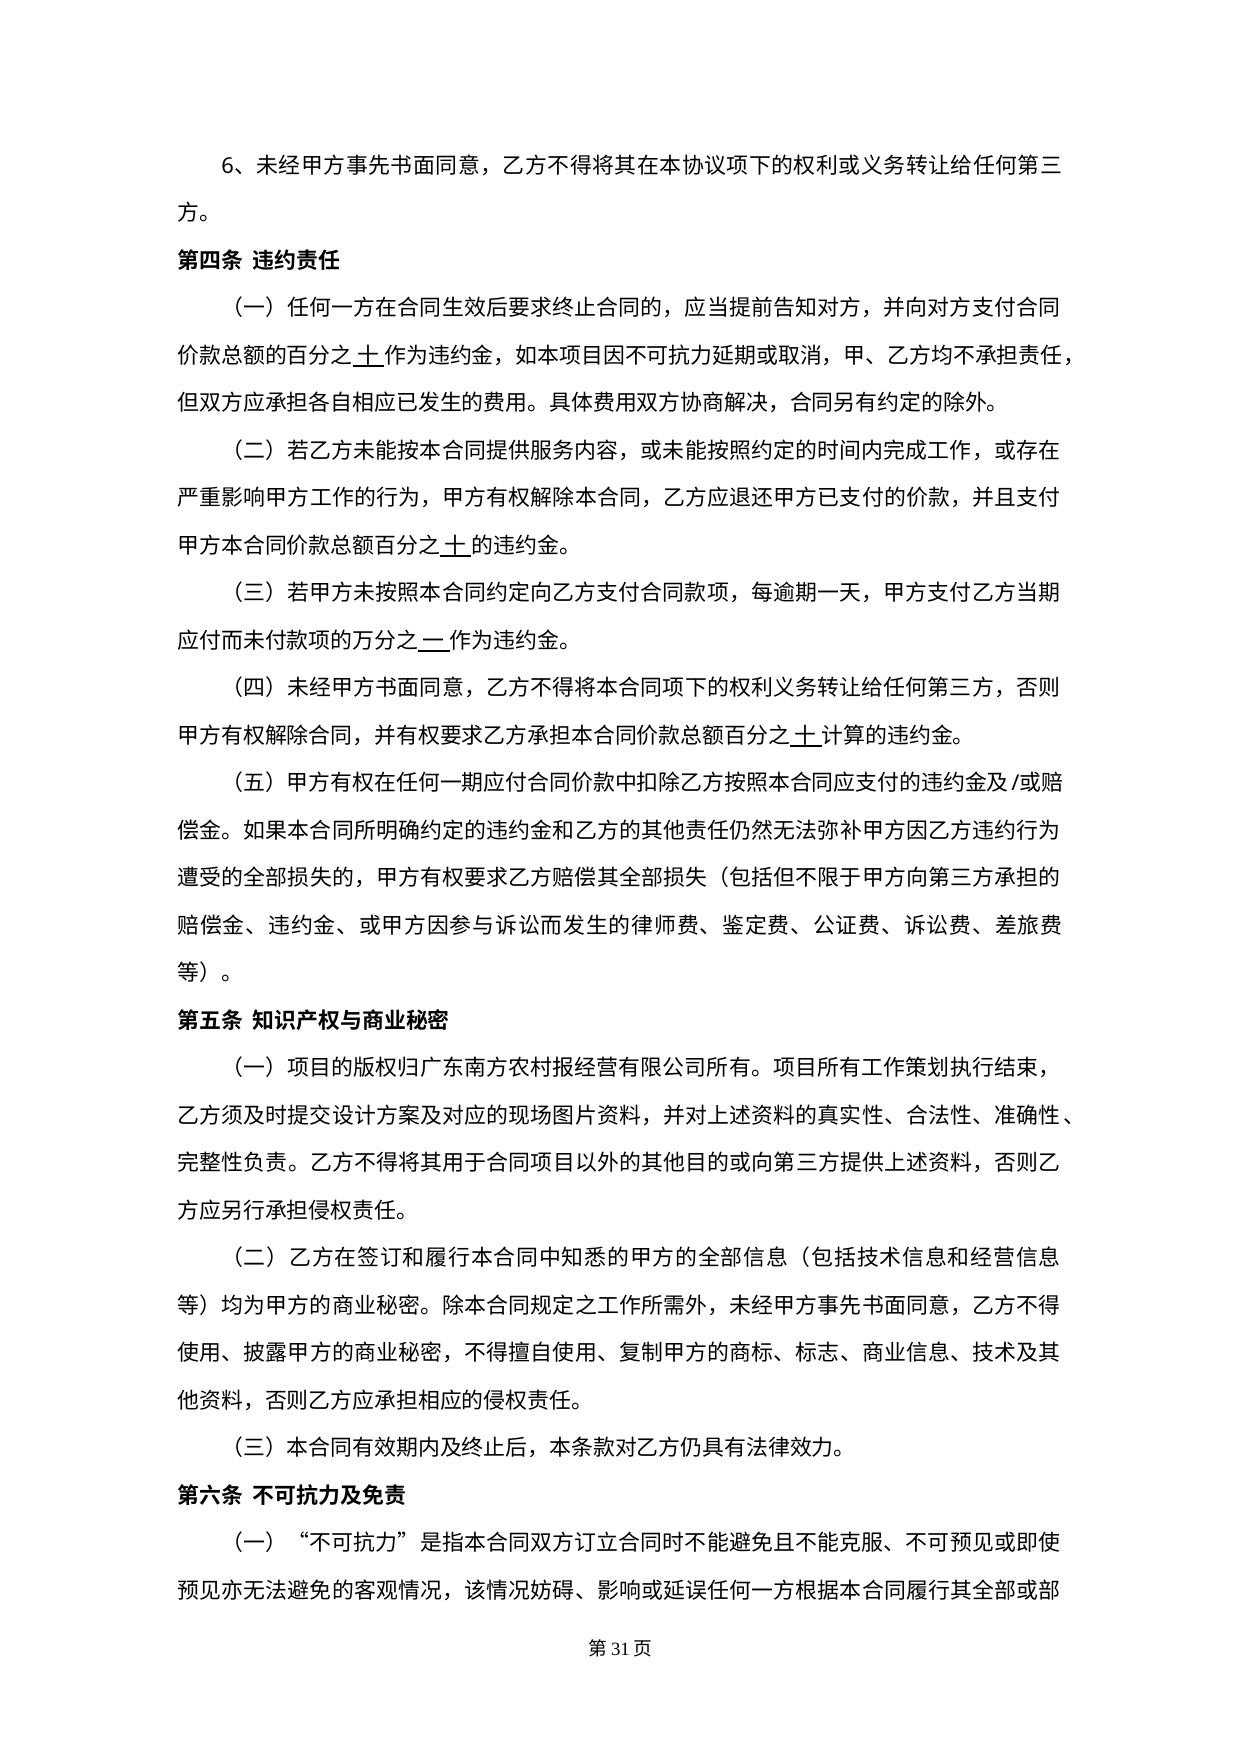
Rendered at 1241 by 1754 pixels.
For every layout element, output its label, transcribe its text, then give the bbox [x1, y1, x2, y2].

text 6、未经甲方事先书面同意，乙方不得将其在本协议项下的权利或义务转让给任何第三方。 [177, 148, 1063, 227]
text （一）项目的版权归广东南方农村报经营有限公司所有。项目所有工作策划执行结束，乙方须及时提交设计方案及对应的现场图片资料，并对上述资料的真实性、合法性、准确性、完整性负责。乙方不得将其用于合同项目以外的其他目的或向第三方提供上述资料，否则乙方应另行承担侵权责任。 [177, 1050, 1063, 1224]
text 第六条 不可抗力及免责 [177, 1478, 1063, 1509]
text （四）未经甲方书面同意，乙方不得将本合同项下的权利义务转让给任何第三方，否则甲方有权解除合同，并有权要求乙方承担本合同价款总额百分之 十 计算的违约金。 [177, 670, 1063, 749]
text 第四条 违约责任 [177, 243, 1063, 274]
text （一）任何一方在合同生效后要求终止合同的，应当提前告知对方，并向对方支付合同价款总额的百分之 十 作为违约金，如本项目因不可抗力延期或取消，甲、乙方均不承担责任，但双方应承担各自相应已发生的费用。具体费用双方协商解决，合同另有约定的除外。 [177, 290, 1063, 417]
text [177, 1525, 1063, 1604]
text （二）乙方在签订和履行本合同中知悉的甲方的全部信息（包括技术信息和经营信息等）均为甲方的商业秘密。除本合同规定之工作所需外，未经甲方事先书面同意，乙方不得使用、披露甲方的商业秘密，不得擅自使用、复制甲方的商标、标志、商业信息、技术及其他资料，否则乙方应承担相应的侵权责任。 [177, 1240, 1063, 1414]
text （二）若乙方未能按本合同提供服务内容，或未能按照约定的时间内完成工作，或存在严重影响甲方工作的行为，甲方有权解除本合同，乙方应退还甲方已支付的价款，并且支付甲方本合同价款总额百分之 十 的违约金。 [177, 433, 1063, 559]
text （三）若甲方未按照本合同约定向乙方支付合同款项，每逾期一天，甲方支付乙方当期应付而未付款项的万分之 一 作为违约金。 [177, 575, 1063, 654]
text 第五条 知识产权与商业秘密 [177, 1003, 1063, 1034]
text （三）本合同有效期内及终止后，本条款对乙方仍具有法律效力。 [177, 1430, 1063, 1462]
text （五）甲方有权在任何一期应付合同价款中扣除乙方按照本合同应支付的违约金及/或赔偿金。如果本合同所明确约定的违约金和乙方的其他责任仍然无法弥补甲方因乙方违约行为遭受的全部损失的，甲方有权要求乙方赔偿其全部损失（包括但不限于甲方向第三方承担的赔偿金、违约金、或甲方因参与诉讼而发生的律师费、鉴定费、公证费、诉讼费、差旅费等）。 [177, 765, 1063, 987]
